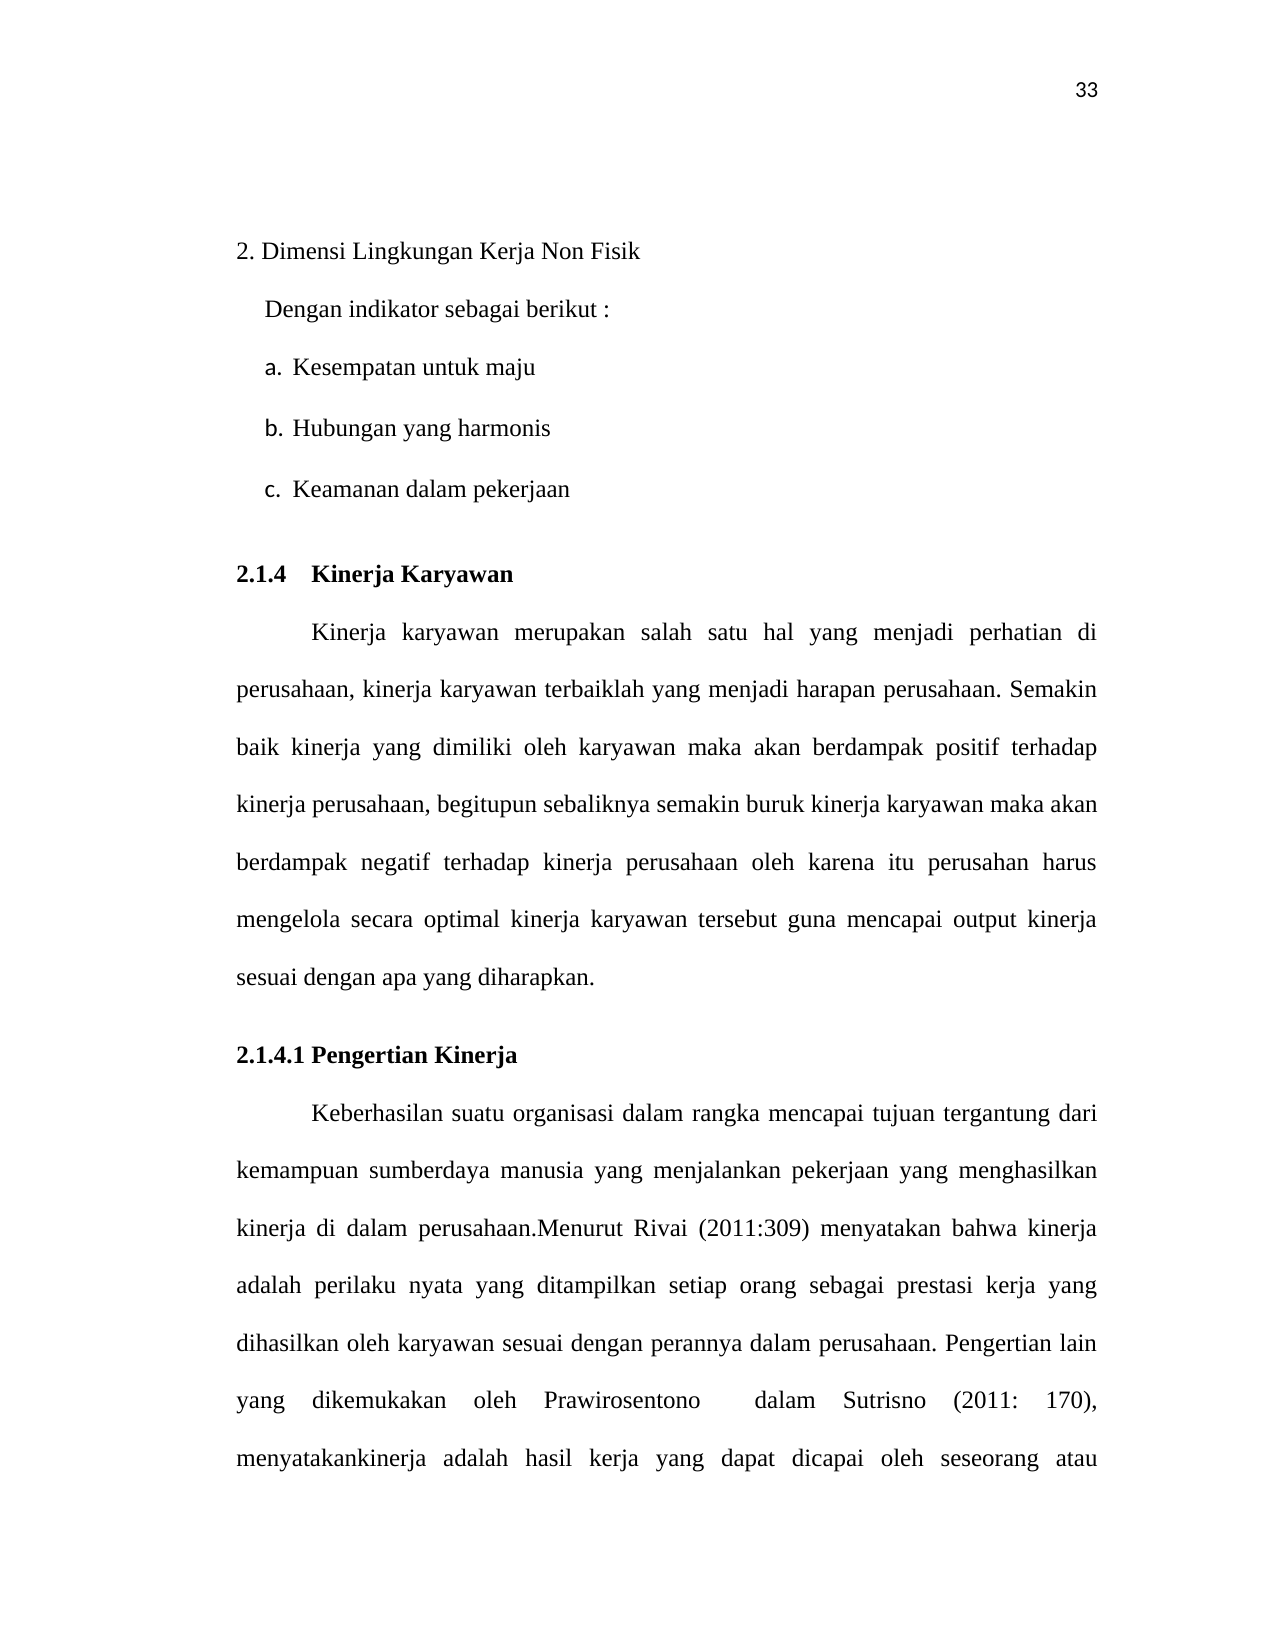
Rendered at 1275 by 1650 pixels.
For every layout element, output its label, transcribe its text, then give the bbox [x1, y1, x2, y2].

text 2.1.4 Kinerja Karyawan [236, 559, 1098, 588]
text 2.1.4.1 Pengertian Kinerja [236, 1040, 1098, 1069]
list 2. Dimensi Lingkungan Kerja Non Fisik [236, 236, 1098, 265]
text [236, 1098, 1098, 1471]
list Dengan indikator sebagai berikut : [264, 294, 1098, 322]
list Kesempatan untuk maju [264, 351, 1098, 382]
list Keamanan dalam pekerjaan [264, 473, 1098, 504]
list Hubungan yang harmonis [264, 412, 1098, 443]
text Kinerja karyawan merupakan salah satu hal yang menjadi perhatian di perusahaan, kinerja karyawan terbaiklah yang menjadi harapan perusahaan. Semakin baik kinerja yang dimiliki oleh karyawan maka akan berdampak positif terhadap kinerja perusahaan, begitupun sebaliknya semakin buruk kinerja karyawan maka akan berdampak negatif terhadap kinerja perusahaan oleh karena itu perusahan harus mengelola secara optimal kinerja karyawan tersebut guna mencapai output kinerja sesuai dengan apa yang diharapkan. [236, 617, 1098, 991]
